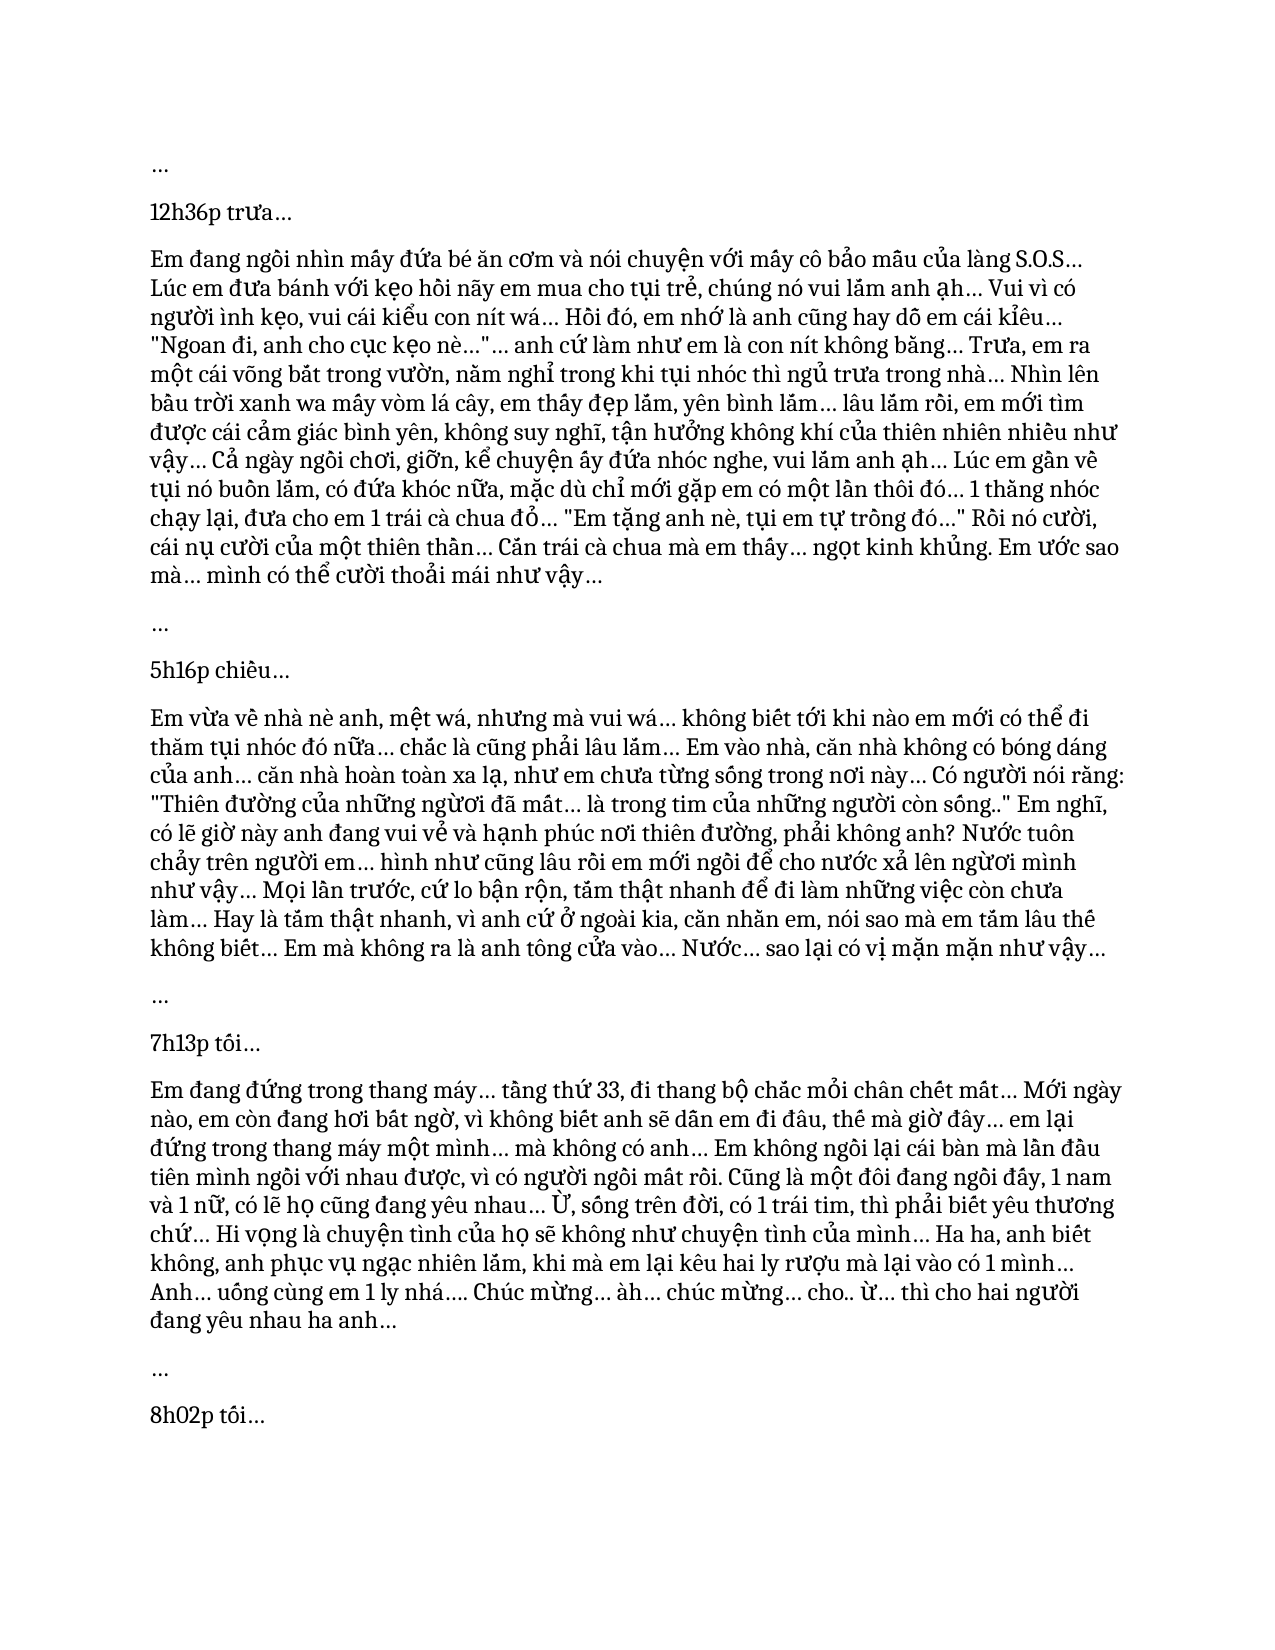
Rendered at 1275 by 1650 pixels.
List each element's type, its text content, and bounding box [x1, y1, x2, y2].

text … [150, 150, 1125, 179]
text … [150, 981, 1125, 1010]
text … [150, 609, 1125, 637]
text 12h36p trưa… [150, 197, 1125, 226]
text Em vừa về nhà nè anh, mệt wá, nhưng mà vui wá… không biết tới khi nào em mới có thể đi thăm tụi nhóc đó nữa… chắc là cũng phải lâu lắm… Em vào nhà, căn nhà không có bóng dáng của anh… căn nhà hoàn toàn xa lạ, như em chưa từng sống trong nơi này… Có người nói rằng: "Thiên đường của những ngừơi đã mất… là trong tim của những người còn sống.." Em nghĩ, có lẽ giờ này anh đang vui vẻ và hạnh phúc nơi thiên đường, phải không anh? Nước tuôn chảy trên người em… hình như cũng lâu rồi em mới ngồi để cho nước xả lên ngừơi mình như vậy… Mọi lần trước, cứ lo bận rộn, tắm thật nhanh để đi làm những việc còn chưa làm… Hay là tắm thật nhanh, vì anh cứ ở ngoài kia, cằn nhằn em, nói sao mà em tắm lâu thế không biết… Em mà không ra là anh tông cửa vào… Nước… sao lại có vị mặn mặn như vậy… [150, 704, 1125, 962]
text Em đang đứng trong thang máy… tầng thứ 33, đi thang bộ chắc mỏi chân chết mất… Mới ngày nào, em còn đang hơi bất ngờ, vì không biết anh sẽ dẫn em đi đâu, thế mà giờ đây… em lại đứng trong thang máy một mình… mà không có anh… Em không ngồi lại cái bàn mà lần đầu tiên mình ngồi với nhau được, vì có người ngồi mất rồi. Cũng là một đôi đang ngồi đấy, 1 nam và 1 nữ, có lẽ họ cũng đang yêu nhau… Ừ, sống trên đời, có 1 trái tim, thì phải biết yêu thương chứ… Hi vọng là chuyện tình của họ sẽ không như chuyện tình của mình… Ha ha, anh biết không, anh phục vụ ngạc nhiên lắm, khi mà em lại kêu hai ly rượu mà lại vào có 1 mình… Anh… uống cùng em 1 ly nhá…. Chúc mừng… àh… chúc mừng… cho.. ừ… thì cho hai người đang yêu nhau ha anh… [150, 1076, 1125, 1335]
text 8h02p tối… [150, 1401, 1125, 1430]
text Em đang ngồi nhìn mấy đứa bé ăn cơm và nói chuyện với mấy cô bảo mẫu của làng S.O.S… Lúc em đưa bánh với kẹo hồi nãy em mua cho tụi trẻ, chúng nó vui lắm anh ạh… Vui vì có người ình kẹo, vui cái kiểu con nít wá… Hồi đó, em nhớ là anh cũng hay dỗ em cái kỉêu… "Ngoan đi, anh cho cục kẹo nè…"… anh cứ làm như em là con nít không bằng… Trưa, em ra một cái võng bắt trong vườn, nằm nghỉ trong khi tụi nhóc thì ngủ trưa trong nhà… Nhìn lên bầu trời xanh wa mấy vòm lá cây, em thấy đẹp lắm, yên bình lắm… lâu lắm rồi, em mới tìm được cái cảm giác bình yên, không suy nghĩ, tận hưởng không khí của thiên nhiên nhiều như vậy… Cả ngày ngồi chơi, giỡn, kể chuyện ấy đứa nhóc nghe, vui lắm anh ạh… Lúc em gần về tụi nó buồn lắm, có đứa khóc nữa, mặc dù chỉ mới gặp em có một lần thôi đó… 1 thằng nhóc chạy lại, đưa cho em 1 trái cà chua đỏ… "Em tặng anh nè, tụi em tự trồng đó…" Rồi nó cười, cái nụ cười của một thiên thần… Cắn trái cà chua mà em thấy… ngọt kinh khủng. Em ước sao mà… mình có thể cười thoải mái như vậy… [150, 245, 1125, 590]
text … [150, 1354, 1125, 1382]
text 7h13p tối… [150, 1029, 1125, 1057]
text 5h16p chiều… [150, 656, 1125, 685]
